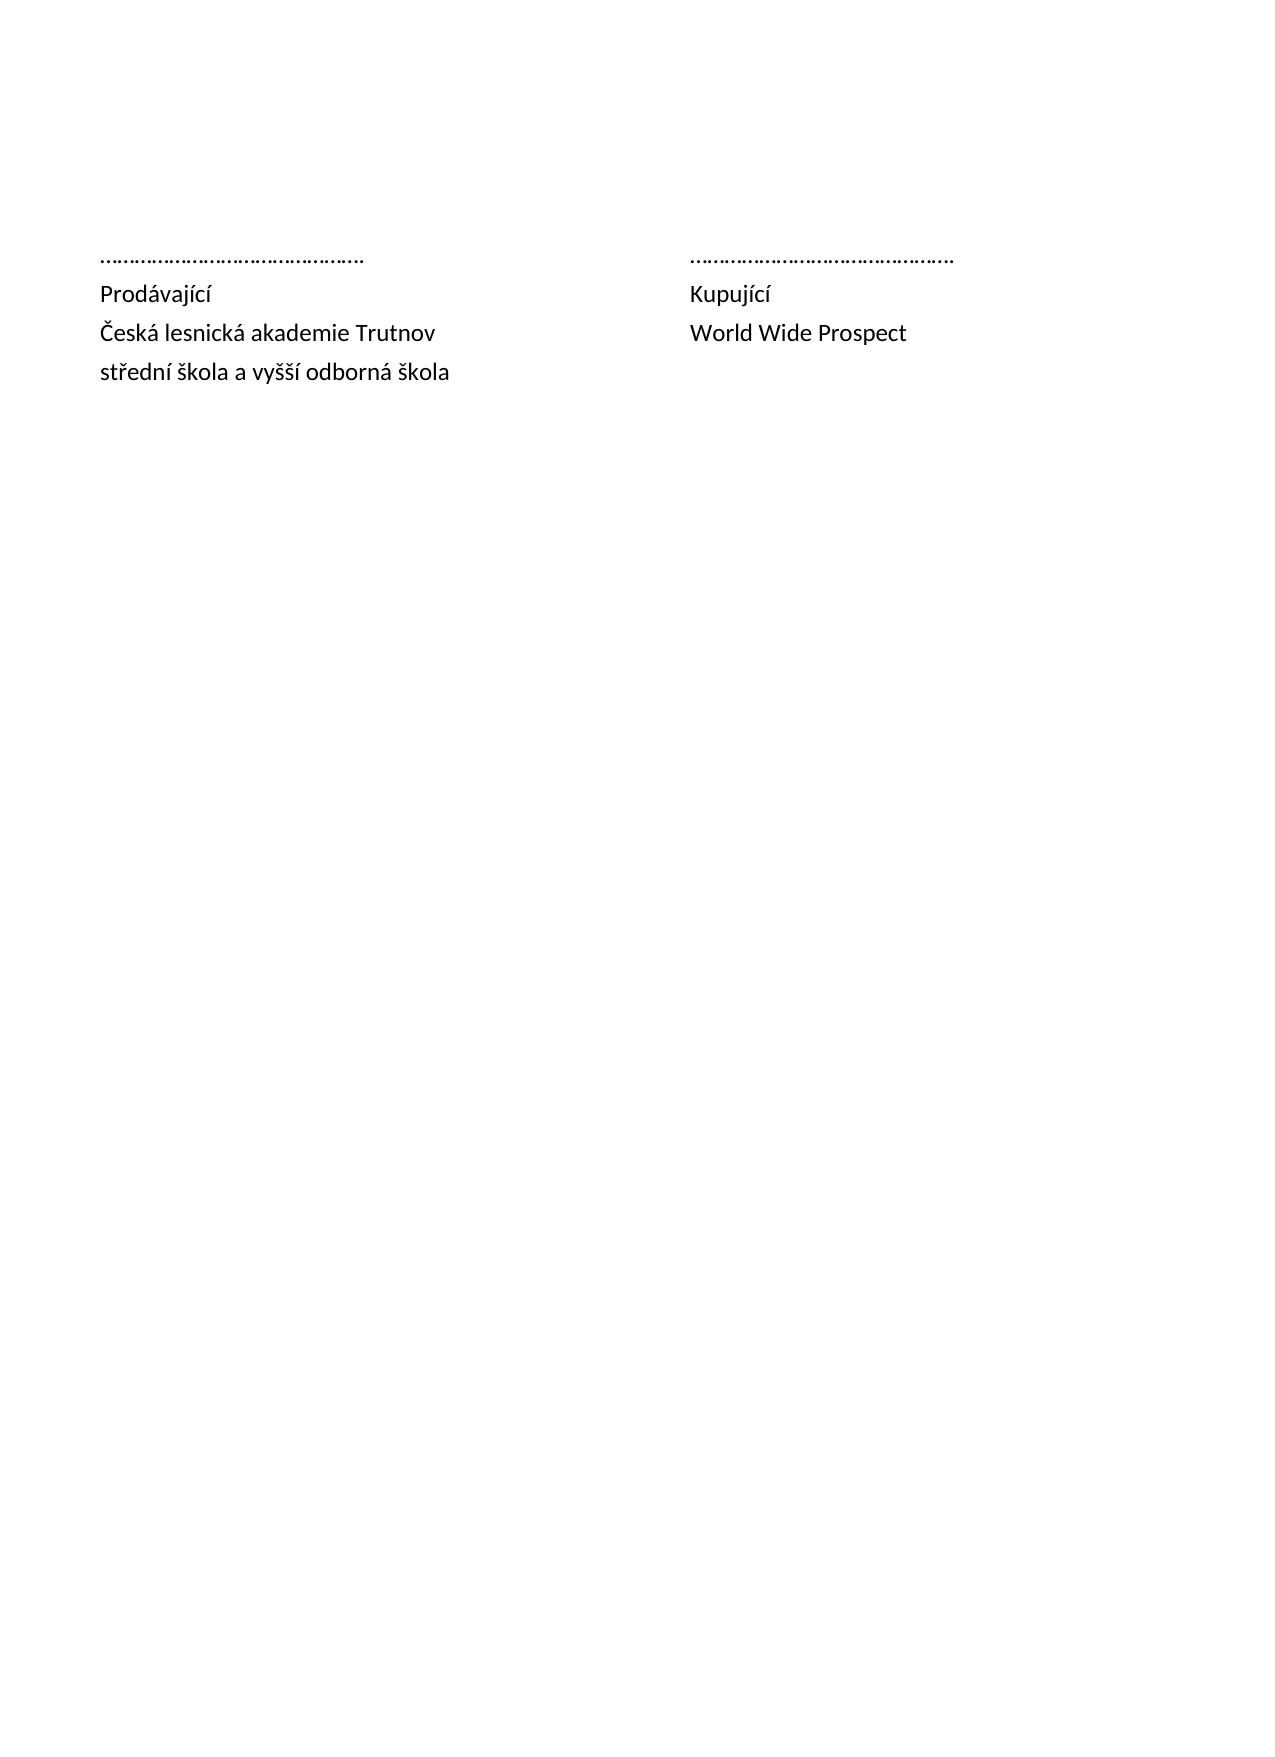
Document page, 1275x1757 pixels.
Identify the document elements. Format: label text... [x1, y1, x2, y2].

text Česká lesnická akademie Trutnov World Wide Prospect [100, 317, 1127, 348]
text ………………………………………. ………………………………………. [100, 239, 1127, 269]
text Prodávající Kupující [100, 278, 1127, 309]
text střední škola a vyšší odborná škola [100, 357, 1127, 387]
